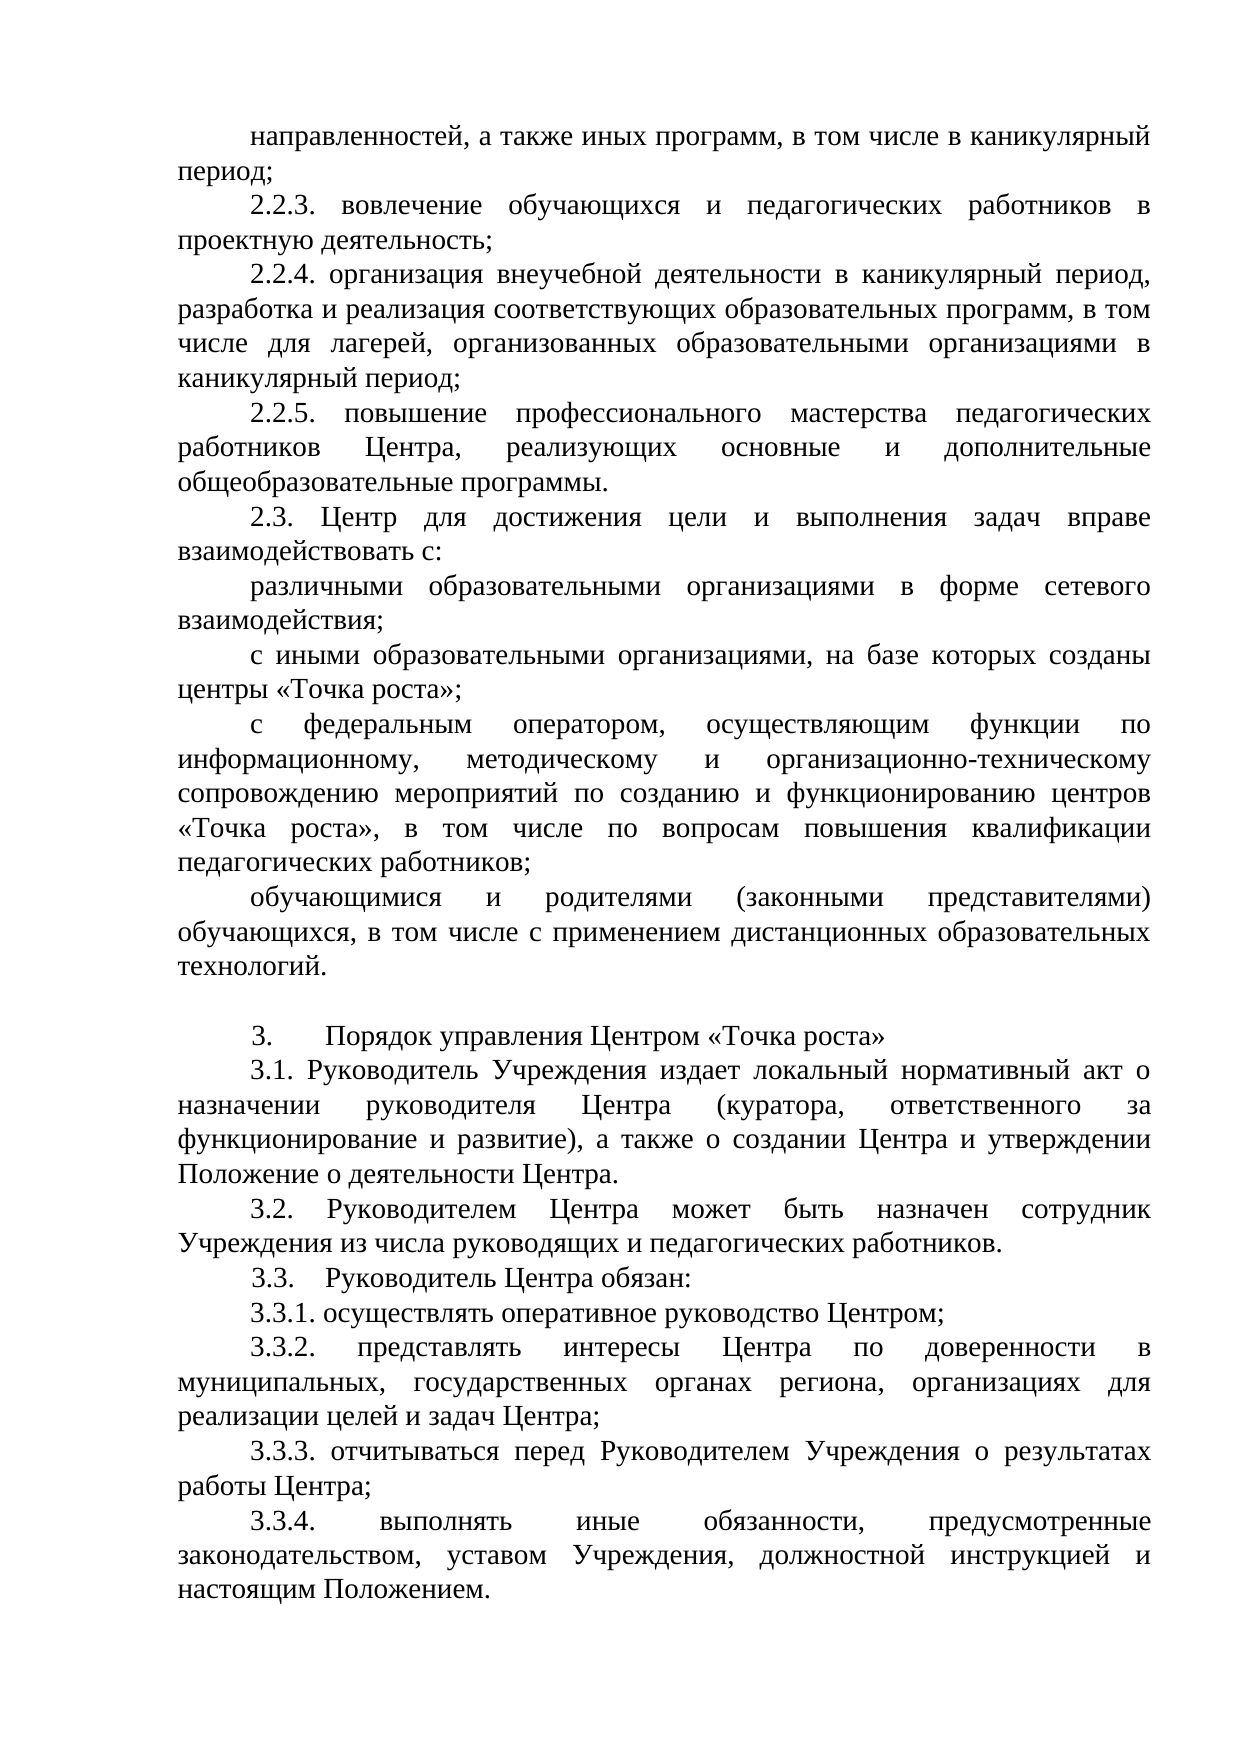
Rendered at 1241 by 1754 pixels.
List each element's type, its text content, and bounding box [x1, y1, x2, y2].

text с федеральным оператором, осуществляющим функции по информационному, методическому и организационно-техническому сопровождению мероприятий по созданию и функционированию центров «Точка роста», в том числе по вопросам повышения квалификации педагогических работников; [177, 706, 1152, 878]
text различными образовательными организациями в форме сетевого взаимодействия; [177, 568, 1152, 636]
text 3.3.2. представлять интересы Центра по доверенности в муниципальных, государственных органах региона, организациях для реализации целей и задач Центра; [177, 1329, 1152, 1432]
text 2.2.5. повышение профессионального мастерства педагогических работников Центра, реализующих основные и дополнительные общеобразовательные программы. [177, 395, 1152, 497]
text обучающимися и родителями (законными представителями) обучающихся, в том числе с применением дистанционных образовательных технологий. [177, 879, 1152, 982]
text с иными образовательными организациями, на базе которых созданы центры «Точка роста»; [177, 637, 1152, 705]
text 3.3. Руководитель Центра обязан: [177, 1260, 1152, 1293]
text 3.1. Руководитель Учреждения издает локальный нормативный акт о назначении руководителя Центра (куратора, ответственного за функционирование и развитие), а также о создании Центра и утверждении Положение о деятельности Центра. [177, 1052, 1152, 1189]
text 2.3. Центр для достижения цели и выполнения задач вправе взаимодействовать с: [177, 499, 1152, 567]
text 2.2.3. вовлечение обучающихся и педагогических работников в проектную деятельность; [177, 187, 1152, 255]
text 3. Порядок управления Центром «Точка роста» [177, 1018, 1152, 1051]
text 3.3.3. отчитываться перед Руководителем Учреждения о результатах работы Центра; [177, 1433, 1152, 1501]
text направленностей, а также иных программ, в том числе в каникулярный период; [177, 118, 1152, 186]
text 2.2.4. организация внеучебной деятельности в каникулярный период, разработка и реализация соответствующих образовательных программ, в том числе для лагерей, организованных образовательными организациями в каникулярный период; [177, 257, 1152, 394]
text 3.2. Руководителем Центра может быть назначен сотрудник Учреждения из числа руководящих и педагогических работников. [177, 1191, 1152, 1259]
text 3.3.1. осуществлять оперативное руководство Центром; [177, 1295, 1152, 1328]
text 3.3.4. выполнять иные обязанности, предусмотренные законодательством, уставом Учреждения, должностной инструкцией и настоящим Положением. [177, 1503, 1152, 1605]
